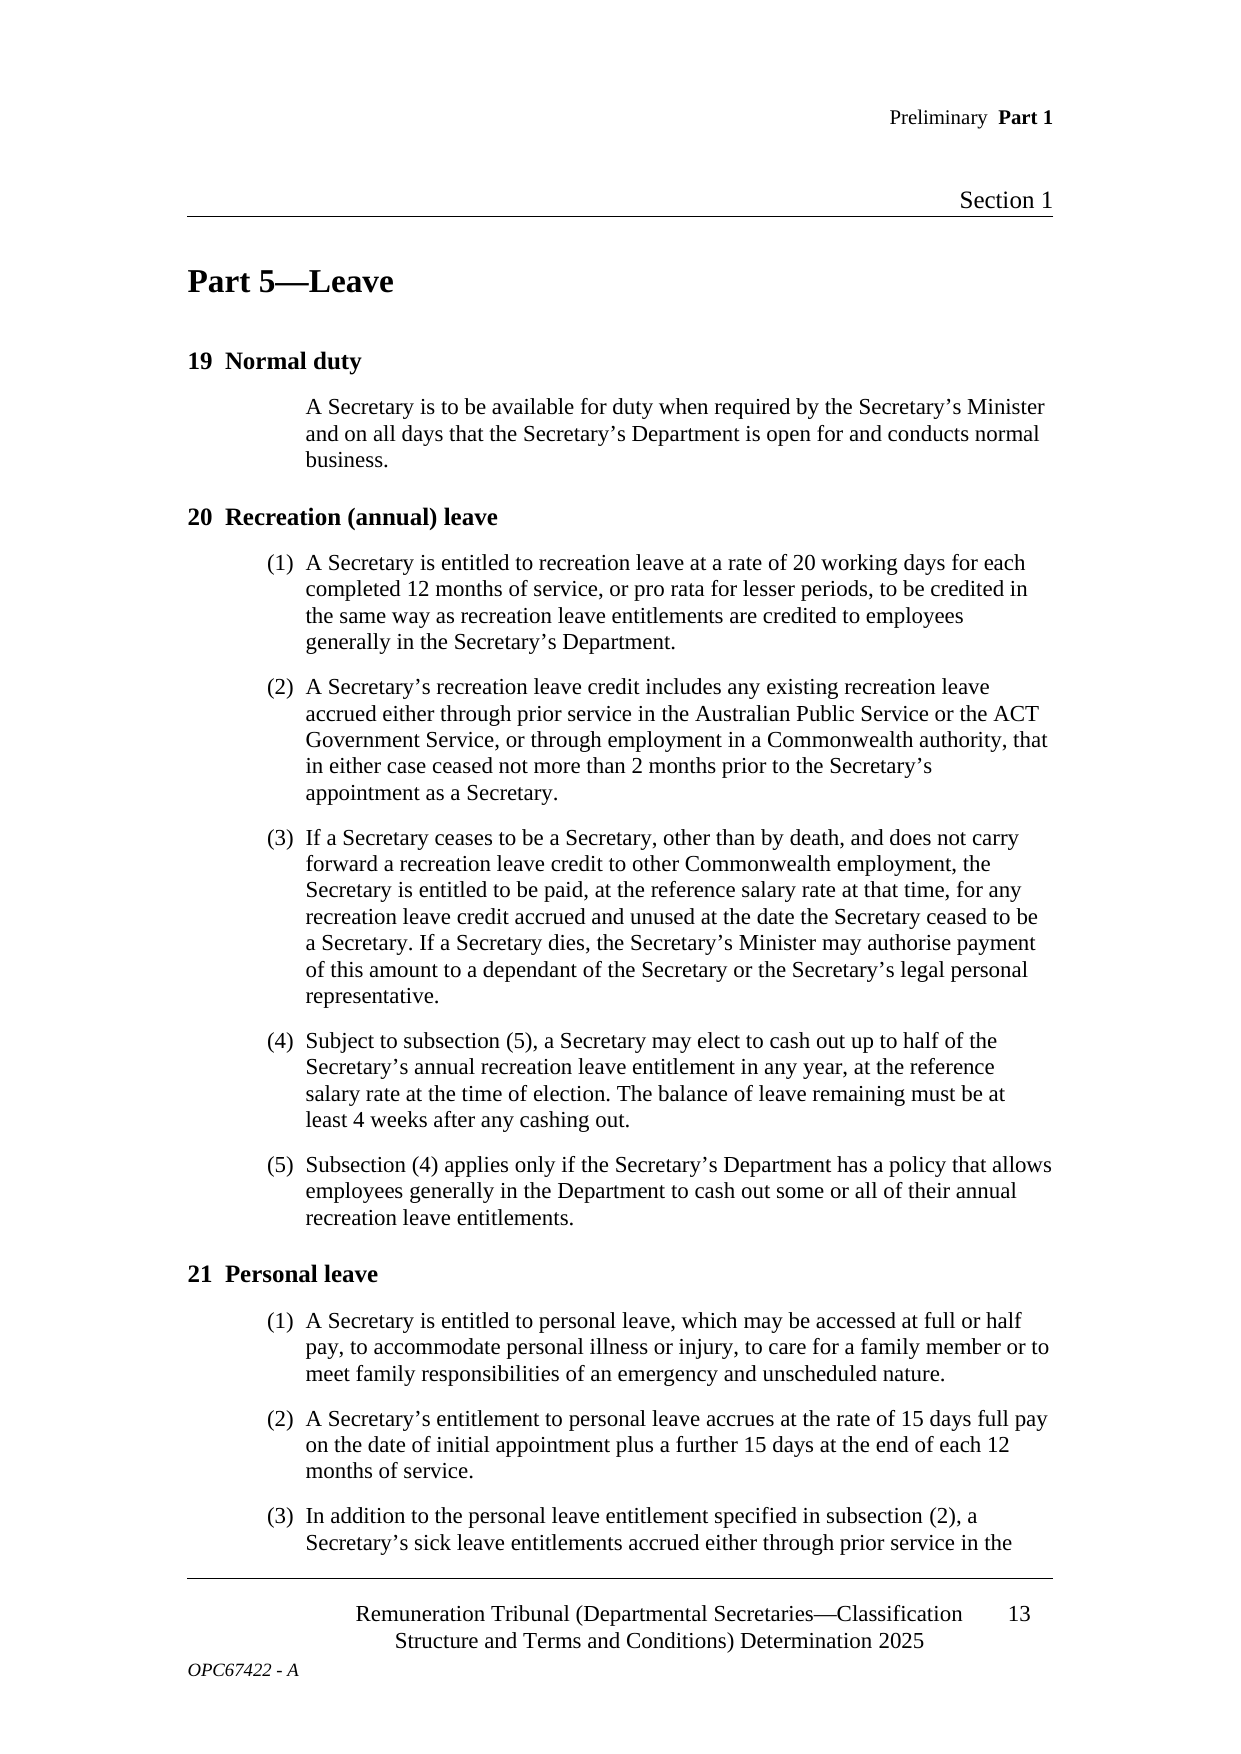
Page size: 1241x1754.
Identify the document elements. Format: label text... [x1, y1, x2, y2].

text (3) If a Secretary ceases to be a Secretary, other than by death, and does not carry forward a recreation leave credit to other Commonwealth employment, the Secretary is entitled to be paid, at the reference salary rate at that time, for any recreation leave credit accrued and unused at the date the Secretary ceased to be a Secretary. If a Secretary dies, the Secretary’s Minister may authorise payment of this amount to a dependant of the Secretary or the Secretary’s legal personal representative. [187, 824, 1053, 1008]
text 19 Normal duty [187, 346, 1053, 375]
text (5) Subsection (4) applies only if the Secretary’s Department has a policy that allows employees generally in the Department to cash out some or all of their annual recreation leave entitlements. [187, 1151, 1053, 1230]
text Part 5—Leave [187, 262, 1053, 300]
text (2) A Secretary’s entitlement to personal leave accrues at the rate of 15 days full pay on the date of initial appointment plus a further 15 days at the end of each 12 months of service. [187, 1405, 1053, 1484]
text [187, 1503, 1053, 1555]
text (1) A Secretary is entitled to recreation leave at a rate of 20 working days for each completed 12 months of service, or pro rata for lesser periods, to be credited in the same way as recreation leave entitlements are credited to employees generally in the Secretary’s Department. [187, 549, 1053, 654]
text 20 Recreation (annual) leave [187, 502, 1053, 530]
text (1) A Secretary is entitled to personal leave, which may be accessed at full or half pay, to accommodate personal illness or injury, to care for a family member or to meet family responsibilities of an emergency and unscheduled nature. [187, 1307, 1053, 1386]
text (2) A Secretary’s recreation leave credit includes any existing recreation leave accrued either through prior service in the Australian Public Service or the ACT Government Service, or through employment in a Commonwealth authority, that in either case ceased not more than 2 months prior to the Secretary’s appointment as a Secretary. [187, 673, 1053, 805]
text 21 Personal leave [187, 1259, 1053, 1288]
text (4) Subject to subsection (5), a Secretary may elect to cash out up to half of the Secretary’s annual recreation leave entitlement in any year, at the reference salary rate at the time of election. The balance of leave remaining must be at least 4 weeks after any cashing out. [187, 1027, 1053, 1132]
text A Secretary is to be available for duty when required by the Secretary’s Minister and on all days that the Secretary’s Department is open for and conducts normal business. [187, 393, 1053, 472]
